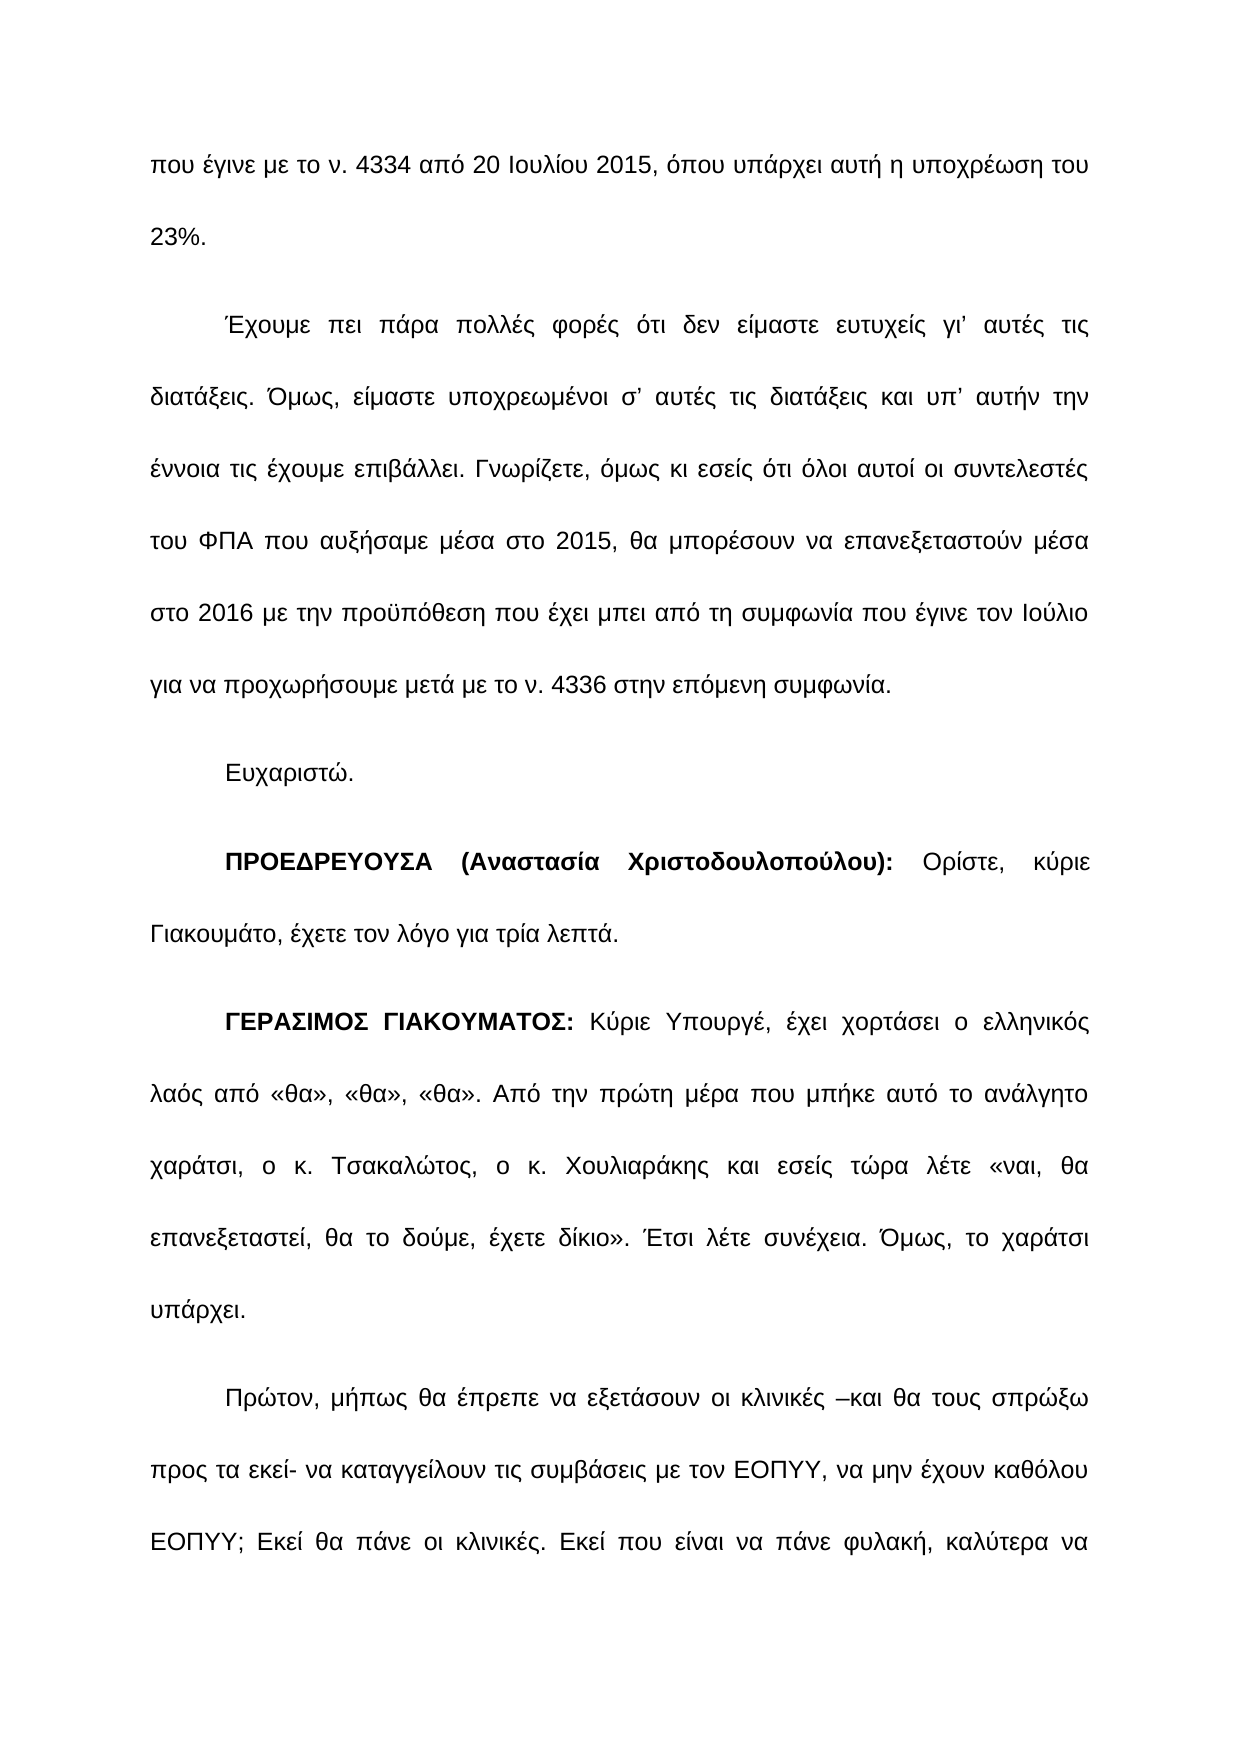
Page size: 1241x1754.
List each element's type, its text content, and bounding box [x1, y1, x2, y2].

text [150, 1383, 1090, 1556]
text ΓΕΡΑΣΙΜΟΣ ΓΙΑΚΟΥΜΑΤΟΣ: Κύριε Υπουργέ, έχει χορτάσει ο ελληνικός λαός από «θα», «θα», «θα». Από την πρώτη μέρα που μπήκε αυτό το ανάλγητο χαράτσι, ο κ. Τσακαλώτος, ο κ. Χουλιαράκης και εσείς τώρα λέτε «ναι, θα επανεξεταστεί, θα το δούμε, έχετε δίκιο». Έτσι λέτε συνέχεια. Όμως, το χαράτσι υπάρχει. [150, 1007, 1090, 1323]
text Έχουμε πει πάρα πολλές φορές ότι δεν είμαστε ευτυχείς γι’ αυτές τις διατάξεις. Όμως, είμαστε υποχρεωμένοι σ’ αυτές τις διατάξεις και υπ’ αυτήν την έννοια τις έχουμε επιβάλλει. Γνωρίζετε, όμως κι εσείς ότι όλοι αυτοί οι συντελεστές του ΦΠΑ που αυξήσαμε μέσα στο 2015, θα μπορέσουν να επανεξεταστούν μέσα στο 2016 με την προϋπόθεση που έχει μπει από τη συμφωνία που έγινε τον Ιούλιο για να προχωρήσουμε μετά με το ν. 4336 στην επόμενη συμφωνία. [150, 310, 1090, 698]
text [150, 150, 1090, 251]
text ΠΡΟΕΔΡΕΥΟΥΣΑ (Αναστασία Χριστοδουλοπούλου): Ορίστε, κύριε Γιακουμάτο, έχετε τον λόγο για τρία λεπτά. [150, 847, 1090, 947]
text Ευχαριστώ. [150, 758, 1090, 787]
